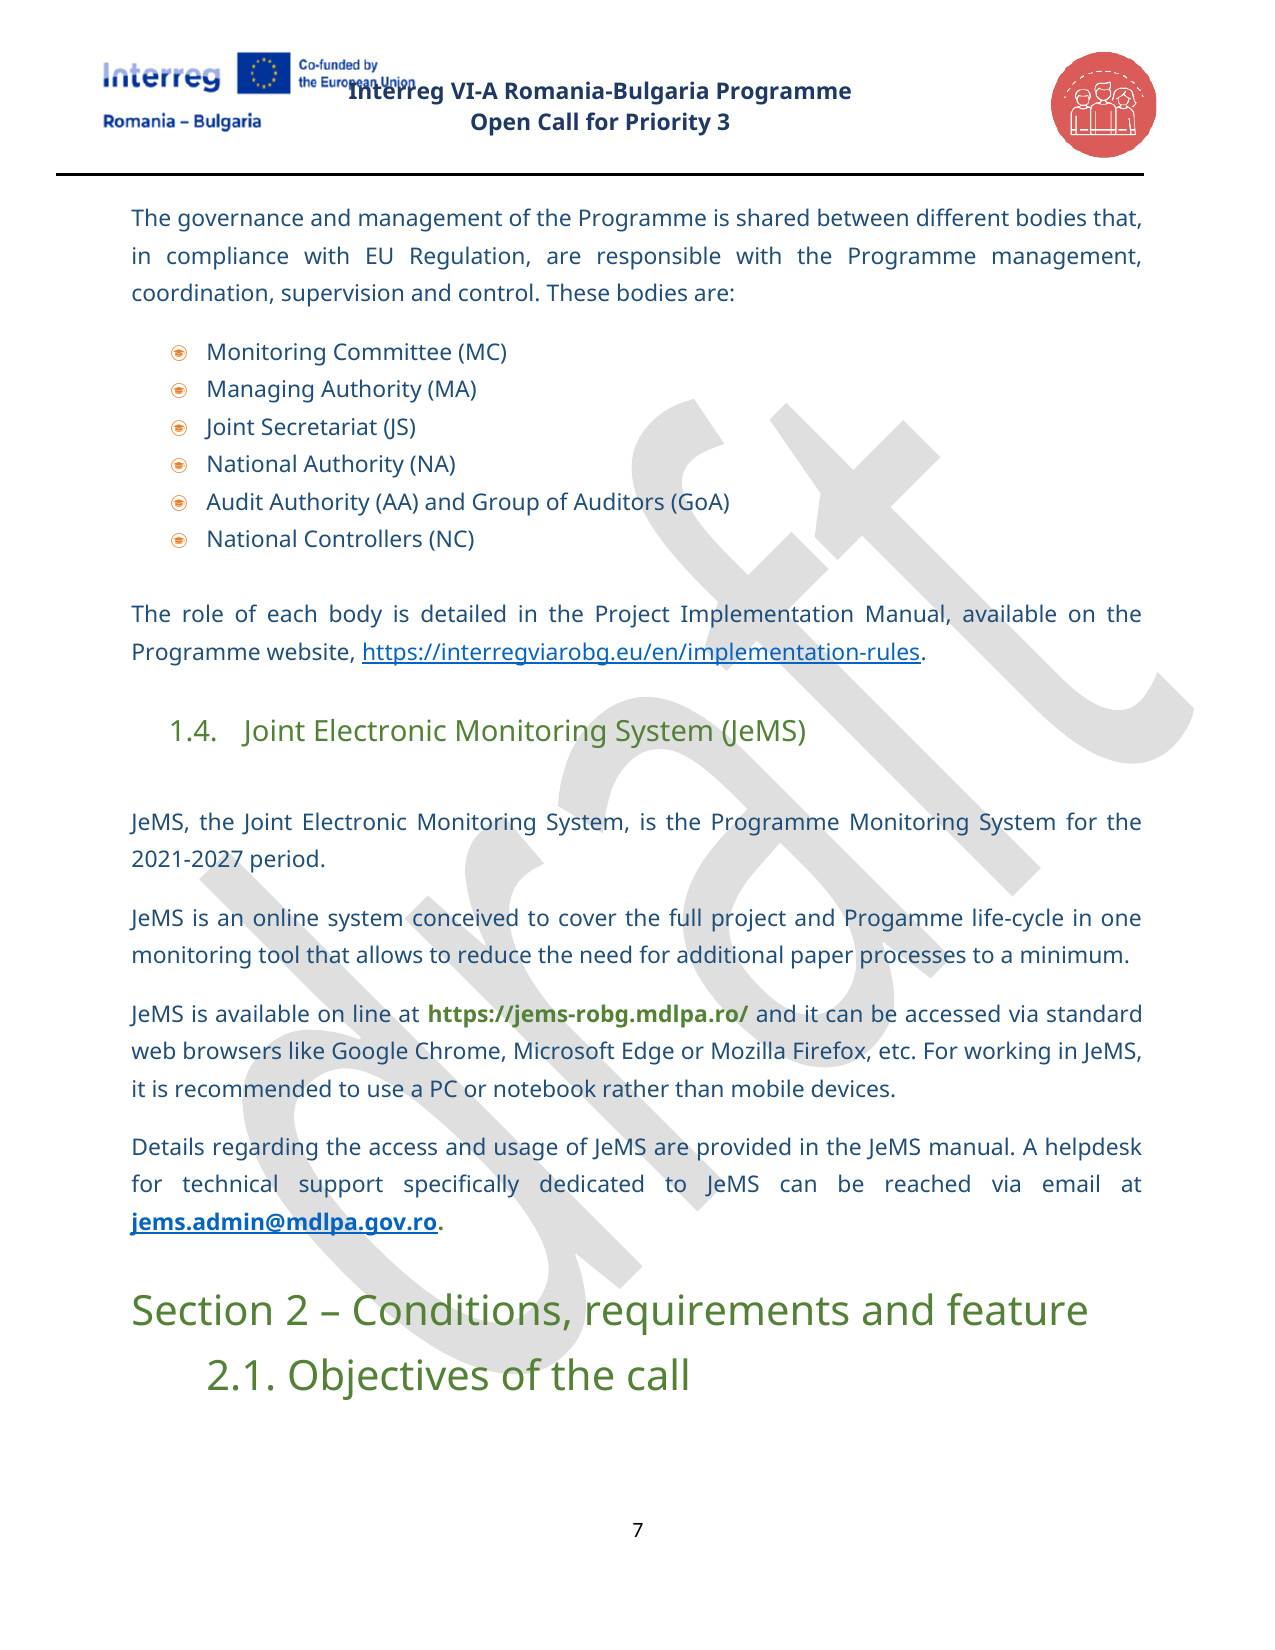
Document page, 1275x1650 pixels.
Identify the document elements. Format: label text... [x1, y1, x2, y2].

list Managing Authority (MA) [169, 373, 1144, 404]
list Joint Secretariat (JS) [169, 411, 1144, 442]
picture [169, 531, 187, 548]
subtitle Section 2 – Conditions, requirements and feature [131, 1281, 1144, 1338]
list Joint Electronic Monitoring System (JeMS) [169, 711, 1144, 750]
picture [169, 493, 187, 511]
list National Controllers (NC) [169, 523, 1144, 554]
text JeMS, the Joint Electronic Monitoring System, is the Programme Monitoring System for the 2021-2027 period. [131, 806, 1144, 874]
picture [169, 381, 187, 398]
list Audit Authority (AA) and Group of Auditors (GoA) [169, 486, 1144, 517]
picture [169, 418, 187, 436]
list Monitoring Committee (MC) [169, 336, 1144, 367]
text JeMS is an online system conceived to cover the full project and Progamme life-cycle in one monitoring tool that allows to reduce the need for additional paper processes to a minimum. [131, 902, 1144, 970]
picture [169, 456, 187, 473]
picture [102, 49, 416, 139]
subtitle 2.1. Objectives of the call [206, 1346, 1144, 1403]
list National Authority (NA) [169, 448, 1144, 479]
text Details regarding the access and usage of JeMS are provided in the JeMS manual. A helpdesk for technical support specifically dedicated to JeMS can be reached via email at jems.admin@mdlpa.gov.ro. [131, 1131, 1144, 1237]
text The role of each body is detailed in the Project Implementation Manual, available on the Programme website, https://interregviarobg.eu/en/implementation-rules. [131, 598, 1144, 667]
picture [1050, 51, 1157, 158]
text JeMS is available on line at https://jems-robg.mdlpa.ro/ and it can be accessed via standard web browsers like Google Chrome, Microsoft Edge or Mozilla Firefox, etc. For working in JeMS, it is recommended to use a PC or notebook rather than mobile devices. [131, 997, 1144, 1104]
text The governance and management of the Programme is shared between different bodies that, in compliance with EU Regulation, are responsible with the Programme management, coordination, supervision and control. These bodies are: [131, 202, 1144, 308]
picture [169, 343, 187, 361]
